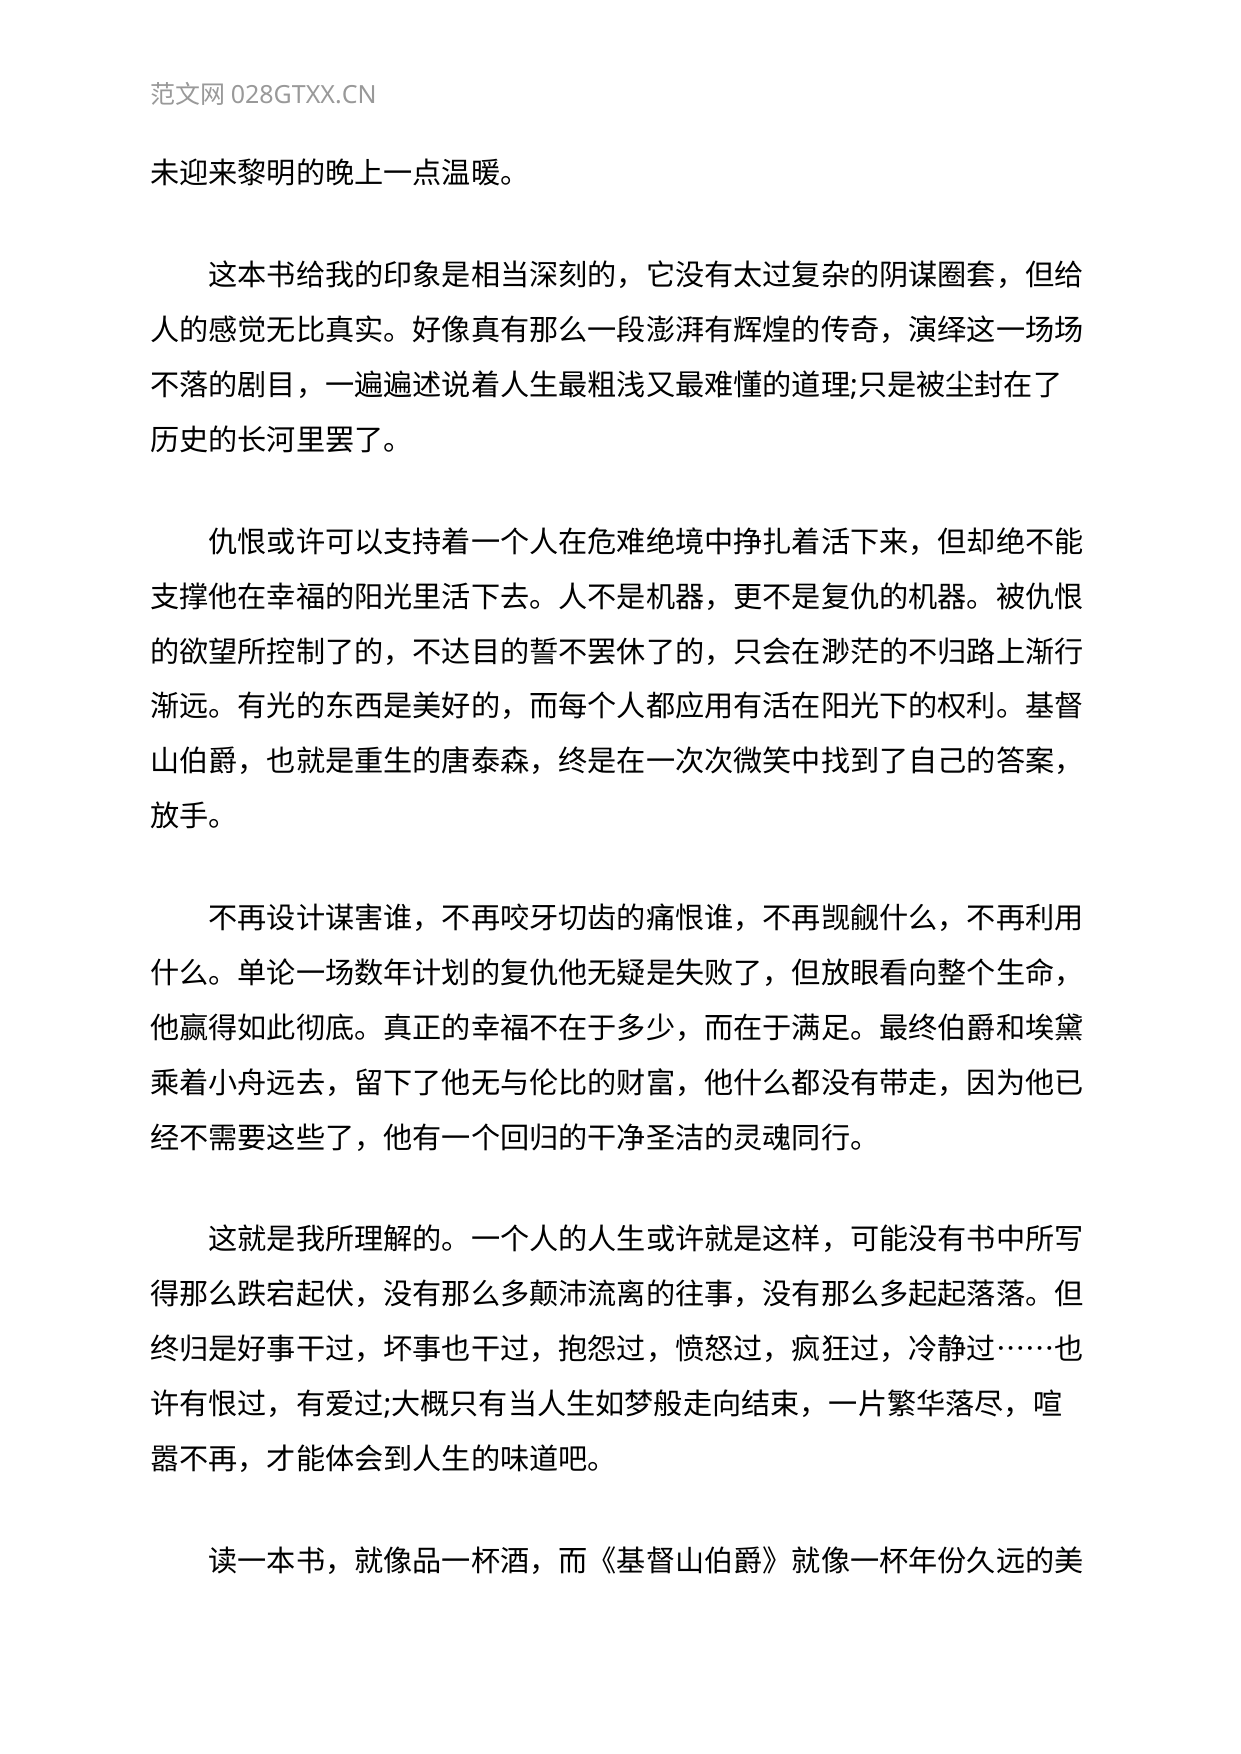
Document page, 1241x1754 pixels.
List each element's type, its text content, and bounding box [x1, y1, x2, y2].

text 这本书给我的印象是相当深刻的，它没有太过复杂的阴谋圈套，但给人的感觉无比真实。好像真有那么一段澎湃有辉煌的传奇，演绎这一场场不落的剧目，一遍遍述说着人生最粗浅又最难懂的道理;只是被尘封在了历史的长河里罢了。 [150, 252, 1090, 459]
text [150, 1537, 1090, 1580]
text 这就是我所理解的。一个人的人生或许就是这样，可能没有书中所写得那么跌宕起伏，没有那么多颠沛流离的往事，没有那么多起起落落。但终归是好事干过，坏事也干过，抱怨过，愤怒过，疯狂过，冷静过……也许有恨过，有爱过;大概只有当人生如梦般走向结束，一片繁华落尽，喧嚣不再，才能体会到人生的味道吧。 [150, 1216, 1090, 1478]
text 不再设计谋害谁，不再咬牙切齿的痛恨谁，不再觊觎什么，不再利用什么。单论一场数年计划的复仇他无疑是失败了，但放眼看向整个生命，他赢得如此彻底。真正的幸福不在于多少，而在于满足。最终伯爵和埃黛乘着小舟远去，留下了他无与伦比的财富，他什么都没有带走，因为他已经不需要这些了，他有一个回归的干净圣洁的灵魂同行。 [150, 894, 1090, 1156]
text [150, 150, 1090, 192]
text 仇恨或许可以支持着一个人在危难绝境中挣扎着活下来，但却绝不能支撑他在幸福的阳光里活下去。人不是机器，更不是复仇的机器。被仇恨的欲望所控制了的，不达目的誓不罢休了的，只会在渺茫的不归路上渐行渐远。有光的东西是美好的，而每个人都应用有活在阳光下的权利。基督山伯爵，也就是重生的唐泰森，终是在一次次微笑中找到了自己的答案，放手。 [150, 518, 1090, 835]
